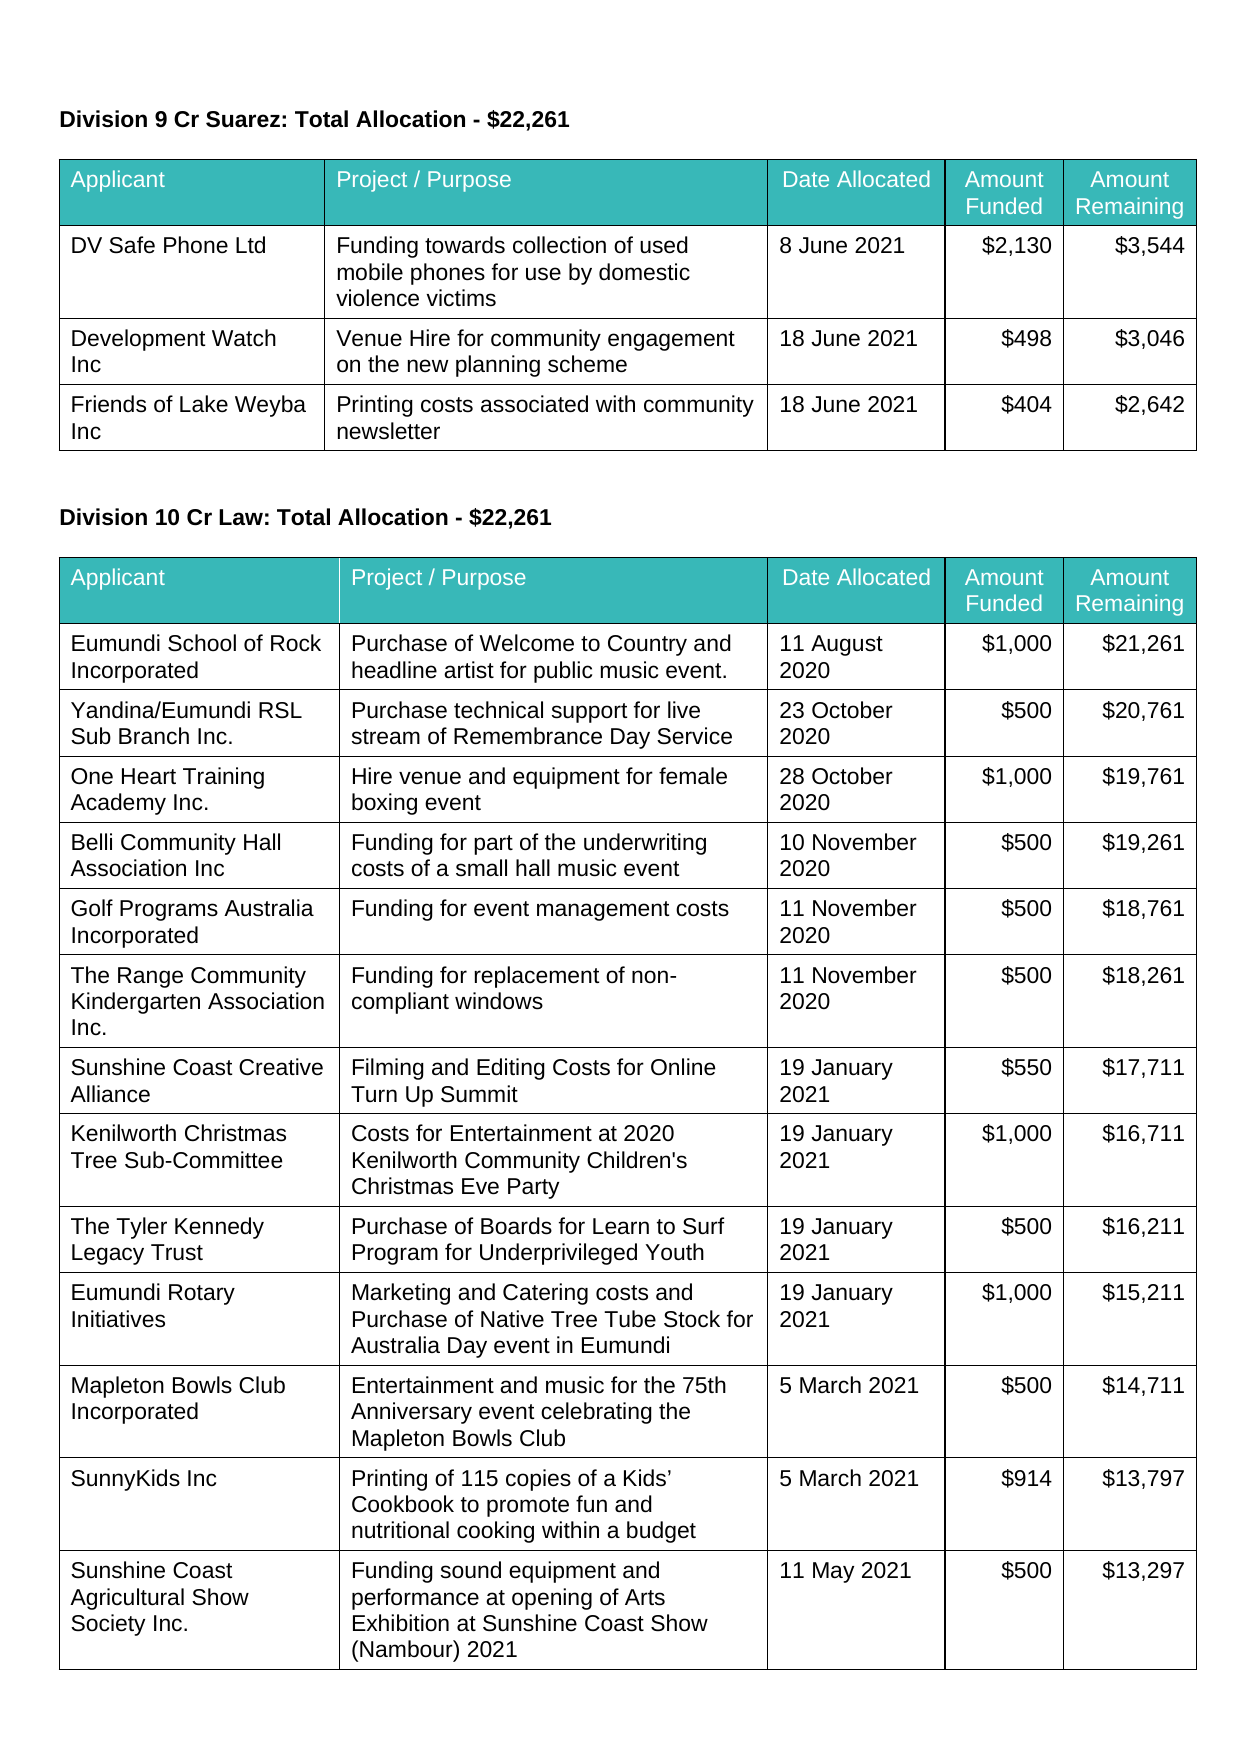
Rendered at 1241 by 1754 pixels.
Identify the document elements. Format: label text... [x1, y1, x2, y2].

table_cell The Range Community Kindergarten Association Inc. [60, 955, 339, 1047]
table_cell Belli Community Hall Association Inc [60, 823, 339, 888]
table_cell Purchase of Welcome to Country and headline artist for public music event. [340, 624, 767, 689]
table_cell 19 January 2021 [768, 1207, 944, 1272]
table_header Project / Purpose [340, 558, 767, 623]
table_cell $914 [946, 1458, 1063, 1550]
table_cell Friends of Lake Weyba Inc [60, 385, 324, 450]
table_cell $18,261 [1064, 955, 1196, 1047]
table_cell Printing of 115 copies of a Kids’ Cookbook to promote fun and nutritional cooking within a budget [340, 1458, 767, 1550]
table_header Amount Remaining [1064, 558, 1196, 623]
table_cell $3,544 [1064, 226, 1196, 318]
table_cell $550 [946, 1048, 1063, 1113]
table_header Date Allocated [768, 558, 944, 623]
table_cell $500 [946, 1551, 1063, 1669]
table_cell 18 June 2021 [768, 319, 944, 384]
table_cell 19 January 2021 [768, 1273, 944, 1364]
table_cell $1,000 [946, 757, 1063, 822]
table_header Amount Funded [946, 160, 1063, 225]
table_cell Marketing and Catering costs and Purchase of Native Tree Tube Stock for Australia Day event in Eumundi [340, 1273, 767, 1364]
table_cell $20,761 [1064, 690, 1196, 756]
table_cell Purchase of Boards for Learn to Surf Program for Underprivileged Youth [340, 1207, 767, 1272]
table_cell Eumundi Rotary Initiatives [60, 1273, 339, 1364]
table_cell $19,761 [1064, 757, 1196, 822]
table_cell $16,711 [1064, 1114, 1196, 1206]
table_cell Mapleton Bowls Club Incorporated [60, 1366, 339, 1457]
text Division 9 Cr Suarez: Total Allocation - $22,261 [59, 106, 1240, 133]
table_cell $17,711 [1064, 1048, 1196, 1113]
table_cell 10 November 2020 [768, 823, 944, 888]
table_cell 5 March 2021 [768, 1458, 944, 1550]
table_cell Costs for Entertainment at 2020 Kenilworth Community Children's Christmas Eve Party [340, 1114, 767, 1206]
table_cell 11 November 2020 [768, 955, 944, 1047]
table_cell One Heart Training Academy Inc. [60, 757, 339, 822]
table_cell $1,000 [946, 1114, 1063, 1206]
table_cell 19 January 2021 [768, 1114, 944, 1206]
table_cell Filming and Editing Costs for Online Turn Up Summit [340, 1048, 767, 1113]
table_header Applicant [60, 558, 339, 623]
table_cell Eumundi School of Rock Incorporated [60, 624, 339, 689]
table_cell Purchase technical support for live stream of Remembrance Day Service [340, 690, 767, 756]
table_cell Golf Programs Australia Incorporated [60, 889, 339, 954]
table_cell Funding towards collection of used mobile phones for use by domestic violence victims [325, 226, 767, 318]
table_cell 11 August 2020 [768, 624, 944, 689]
table_cell Funding for part of the underwriting costs of a small hall music event [340, 823, 767, 888]
table_cell $500 [946, 1207, 1063, 1272]
table_header Applicant [60, 160, 324, 225]
table_cell $18,761 [1064, 889, 1196, 954]
table_cell $500 [946, 1366, 1063, 1457]
table_cell $14,711 [1064, 1366, 1196, 1457]
table_cell $500 [946, 823, 1063, 888]
table_cell $21,261 [1064, 624, 1196, 689]
table_cell $15,211 [1064, 1273, 1196, 1364]
table_cell 18 June 2021 [768, 385, 944, 450]
table_cell 11 November 2020 [768, 889, 944, 954]
table_cell $1,000 [946, 624, 1063, 689]
table_cell $16,211 [1064, 1207, 1196, 1272]
table_cell Hire venue and equipment for female boxing event [340, 757, 767, 822]
table_cell Funding for replacement of non-compliant windows [340, 955, 767, 1047]
table_cell 19 January 2021 [768, 1048, 944, 1113]
table_cell Entertainment and music for the 75th Anniversary event celebrating the Mapleton Bowls Club [340, 1366, 767, 1457]
table_cell $19,261 [1064, 823, 1196, 888]
table_cell $13,297 [1064, 1551, 1196, 1669]
table_cell 11 May 2021 [768, 1551, 944, 1669]
text Division 10 Cr Law: Total Allocation - $22,261 [59, 504, 1240, 530]
table_header Project / Purpose [325, 160, 767, 225]
table_cell Kenilworth Christmas Tree Sub-Committee [60, 1114, 339, 1206]
table_cell $500 [946, 690, 1063, 756]
table_cell Funding for event management costs [340, 889, 767, 954]
table_header Amount Remaining [1064, 160, 1196, 225]
table_cell $2,130 [946, 226, 1063, 318]
table_cell $500 [946, 955, 1063, 1047]
table_cell Funding sound equipment and performance at opening of Arts Exhibition at Sunshine Coast Show (Nambour) 2021 [340, 1551, 767, 1669]
table_header Date Allocated [768, 160, 944, 225]
table_cell 5 March 2021 [768, 1366, 944, 1457]
table_cell Sunshine Coast Creative Alliance [60, 1048, 339, 1113]
table_cell SunnyKids Inc [60, 1458, 339, 1550]
table_cell 8 June 2021 [768, 226, 944, 318]
table_cell $498 [946, 319, 1063, 384]
table_cell DV Safe Phone Ltd [60, 226, 324, 318]
table_cell $500 [946, 889, 1063, 954]
table_cell 28 October 2020 [768, 757, 944, 822]
table_cell $404 [946, 385, 1063, 450]
table_cell $13,797 [1064, 1458, 1196, 1550]
table_cell Yandina/Eumundi RSL Sub Branch Inc. [60, 690, 339, 756]
table_cell Sunshine Coast Agricultural Show Society Inc. [60, 1551, 339, 1669]
table_cell $3,046 [1064, 319, 1196, 384]
table_header Amount Funded [946, 558, 1063, 623]
table_cell $2,642 [1064, 385, 1196, 450]
table_cell The Tyler Kennedy Legacy Trust [60, 1207, 339, 1272]
table_cell Venue Hire for community engagement on the new planning scheme [325, 319, 767, 384]
table_cell Development Watch Inc [60, 319, 324, 384]
table_cell $1,000 [946, 1273, 1063, 1364]
table_cell Printing costs associated with community newsletter [325, 385, 767, 450]
table_cell 23 October 2020 [768, 690, 944, 756]
